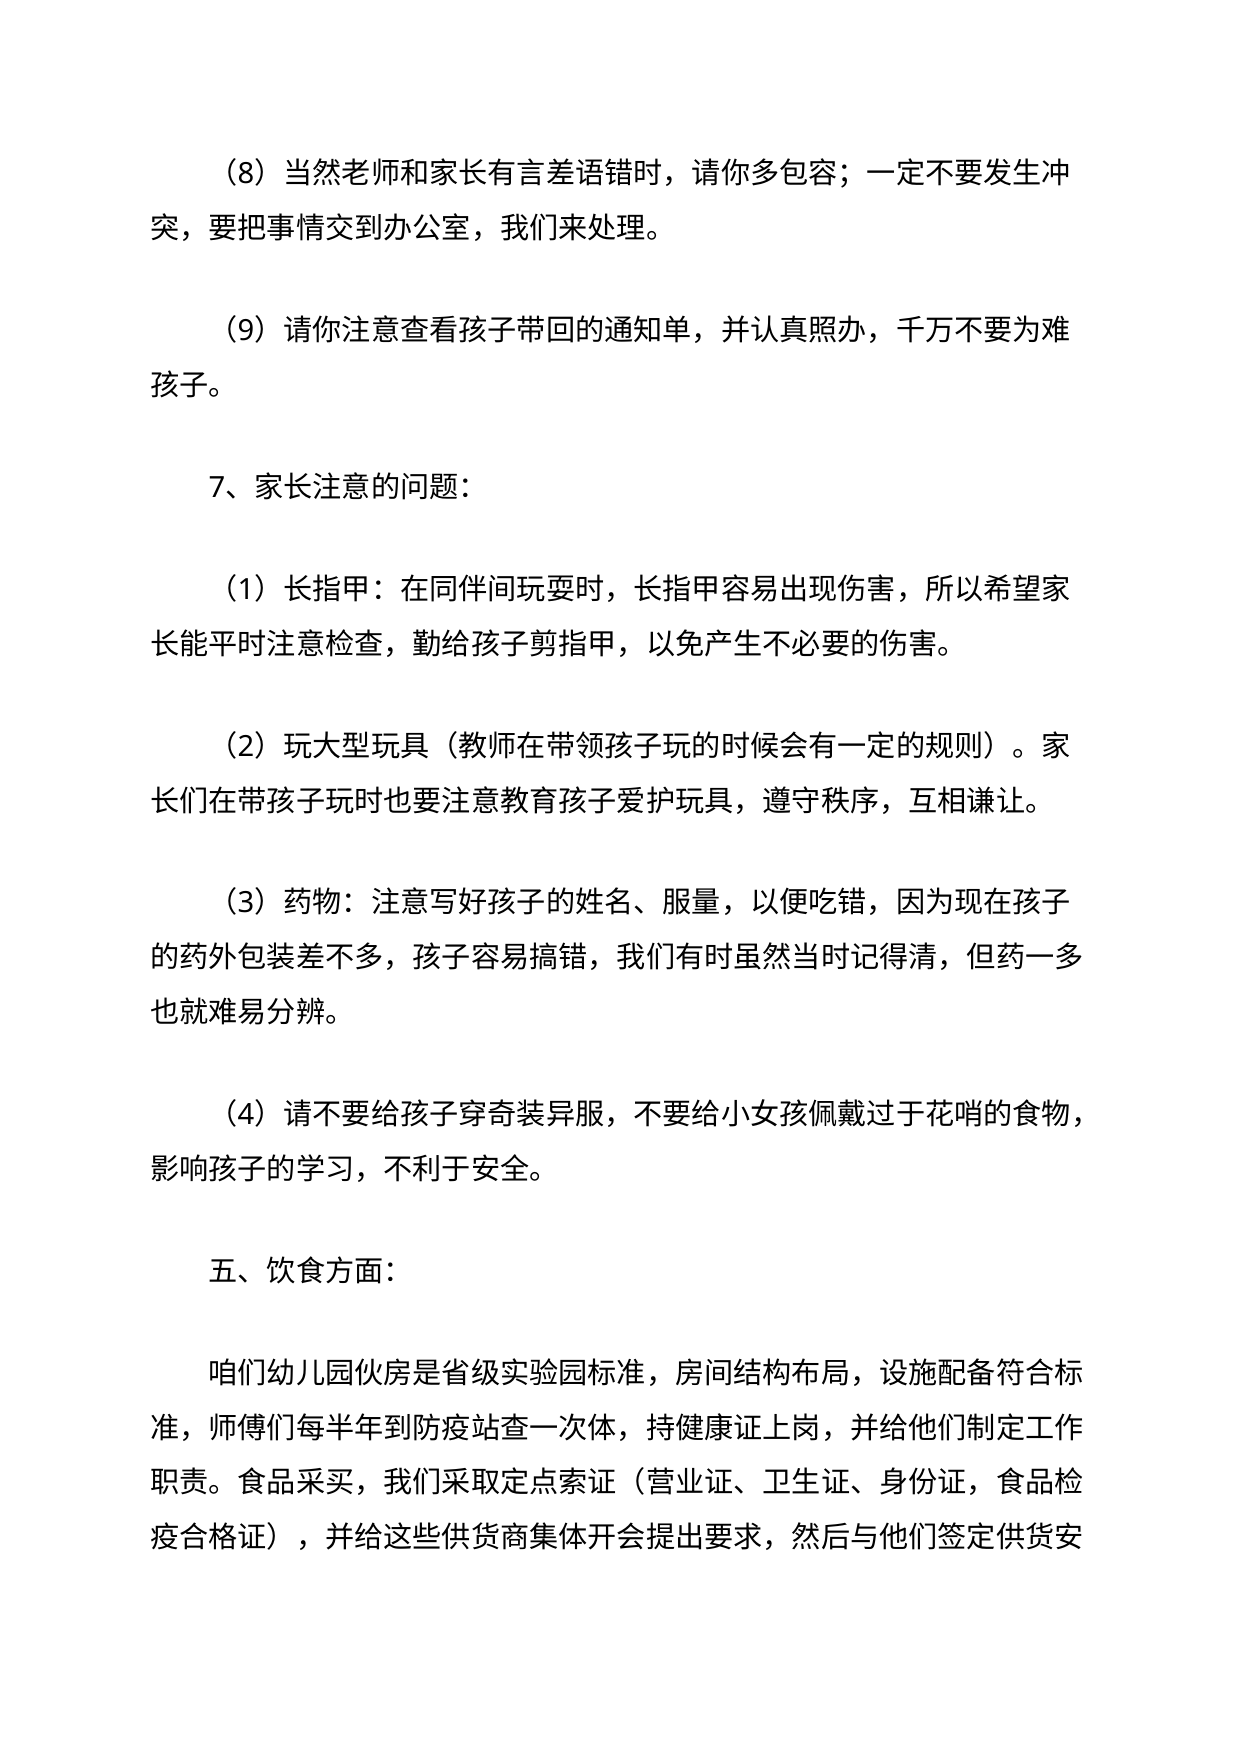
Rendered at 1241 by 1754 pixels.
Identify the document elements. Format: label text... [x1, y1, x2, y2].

text （3）药物：注意写好孩子的姓名、服量，以便吃错，因为现在孩子的药外包装差不多，孩子容易搞错，我们有时虽然当时记得清，但药一多也就难易分辨。 [150, 879, 1090, 1031]
text 7、家长注意的问题： [150, 463, 1090, 506]
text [150, 1349, 1090, 1556]
text 五、饮食方面： [150, 1247, 1090, 1290]
text （4）请不要给孩子穿奇装异服，不要给小女孩佩戴过于花哨的食物，影响孩子的学习，不利于安全。 [150, 1091, 1090, 1188]
text （9）请你注意查看孩子带回的通知单，并认真照办，千万不要为难孩子。 [150, 307, 1090, 404]
text （8）当然老师和家长有言差语错时，请你多包容；一定不要发生冲突，要把事情交到办公室，我们来处理。 [150, 150, 1090, 247]
text （1）长指甲：在同伴间玩耍时，长指甲容易出现伤害，所以希望家长能平时注意检查，勤给孩子剪指甲，以免产生不必要的伤害。 [150, 566, 1090, 663]
text （2）玩大型玩具（教师在带领孩子玩的时候会有一定的规则）。家长们在带孩子玩时也要注意教育孩子爱护玩具，遵守秩序，互相谦让。 [150, 722, 1090, 819]
